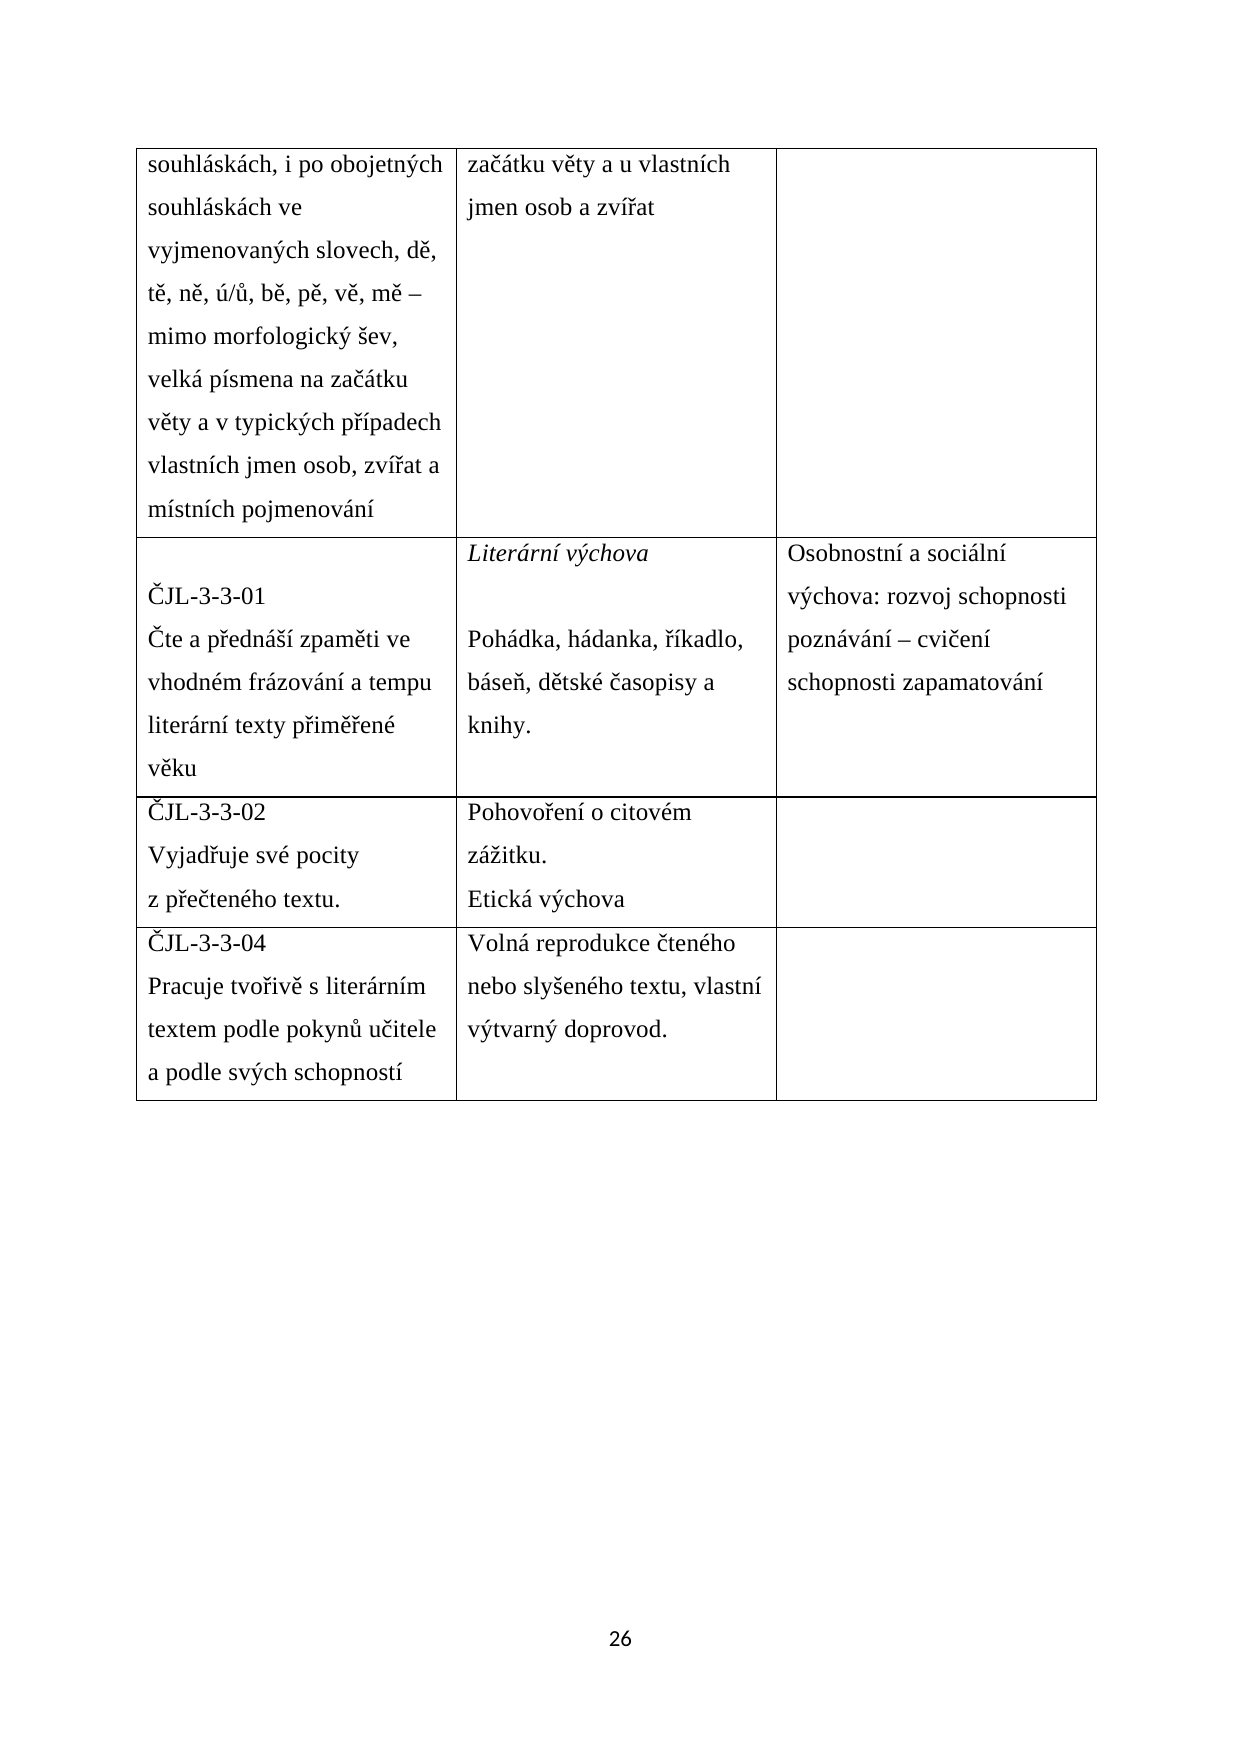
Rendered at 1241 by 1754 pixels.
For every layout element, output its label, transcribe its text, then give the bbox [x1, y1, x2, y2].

table_cell [777, 928, 1096, 1100]
table_cell Pohovoření o citovém zážitku. Etická výchova [457, 798, 776, 927]
table_cell [777, 798, 1096, 927]
table_cell Literární výchova Pohádka, hádanka, říkadlo, báseň, dětské časopisy a knihy. [457, 538, 776, 796]
table_cell ČJL-3-3-04 Pracuje tvořivě s literárním textem podle pokynů učitele a podle svých schopností [137, 928, 456, 1100]
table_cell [137, 149, 456, 537]
table_cell Osobnostní a sociální výchova: rozvoj schopnosti poznávání – cvičení schopnosti zapamatování [777, 538, 1096, 796]
table_cell ČJL-3-3-02 Vyjadřuje své pocity z přečteného textu. [137, 798, 456, 927]
table_cell Volná reprodukce čteného nebo slyšeného textu, vlastní výtvarný doprovod. [457, 928, 776, 1100]
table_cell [457, 149, 776, 537]
table_cell ČJL-3-3-01 Čte a přednáší zpaměti ve vhodném frázování a tempu literární texty přiměřené věku [137, 538, 456, 796]
table_cell [777, 149, 1096, 537]
